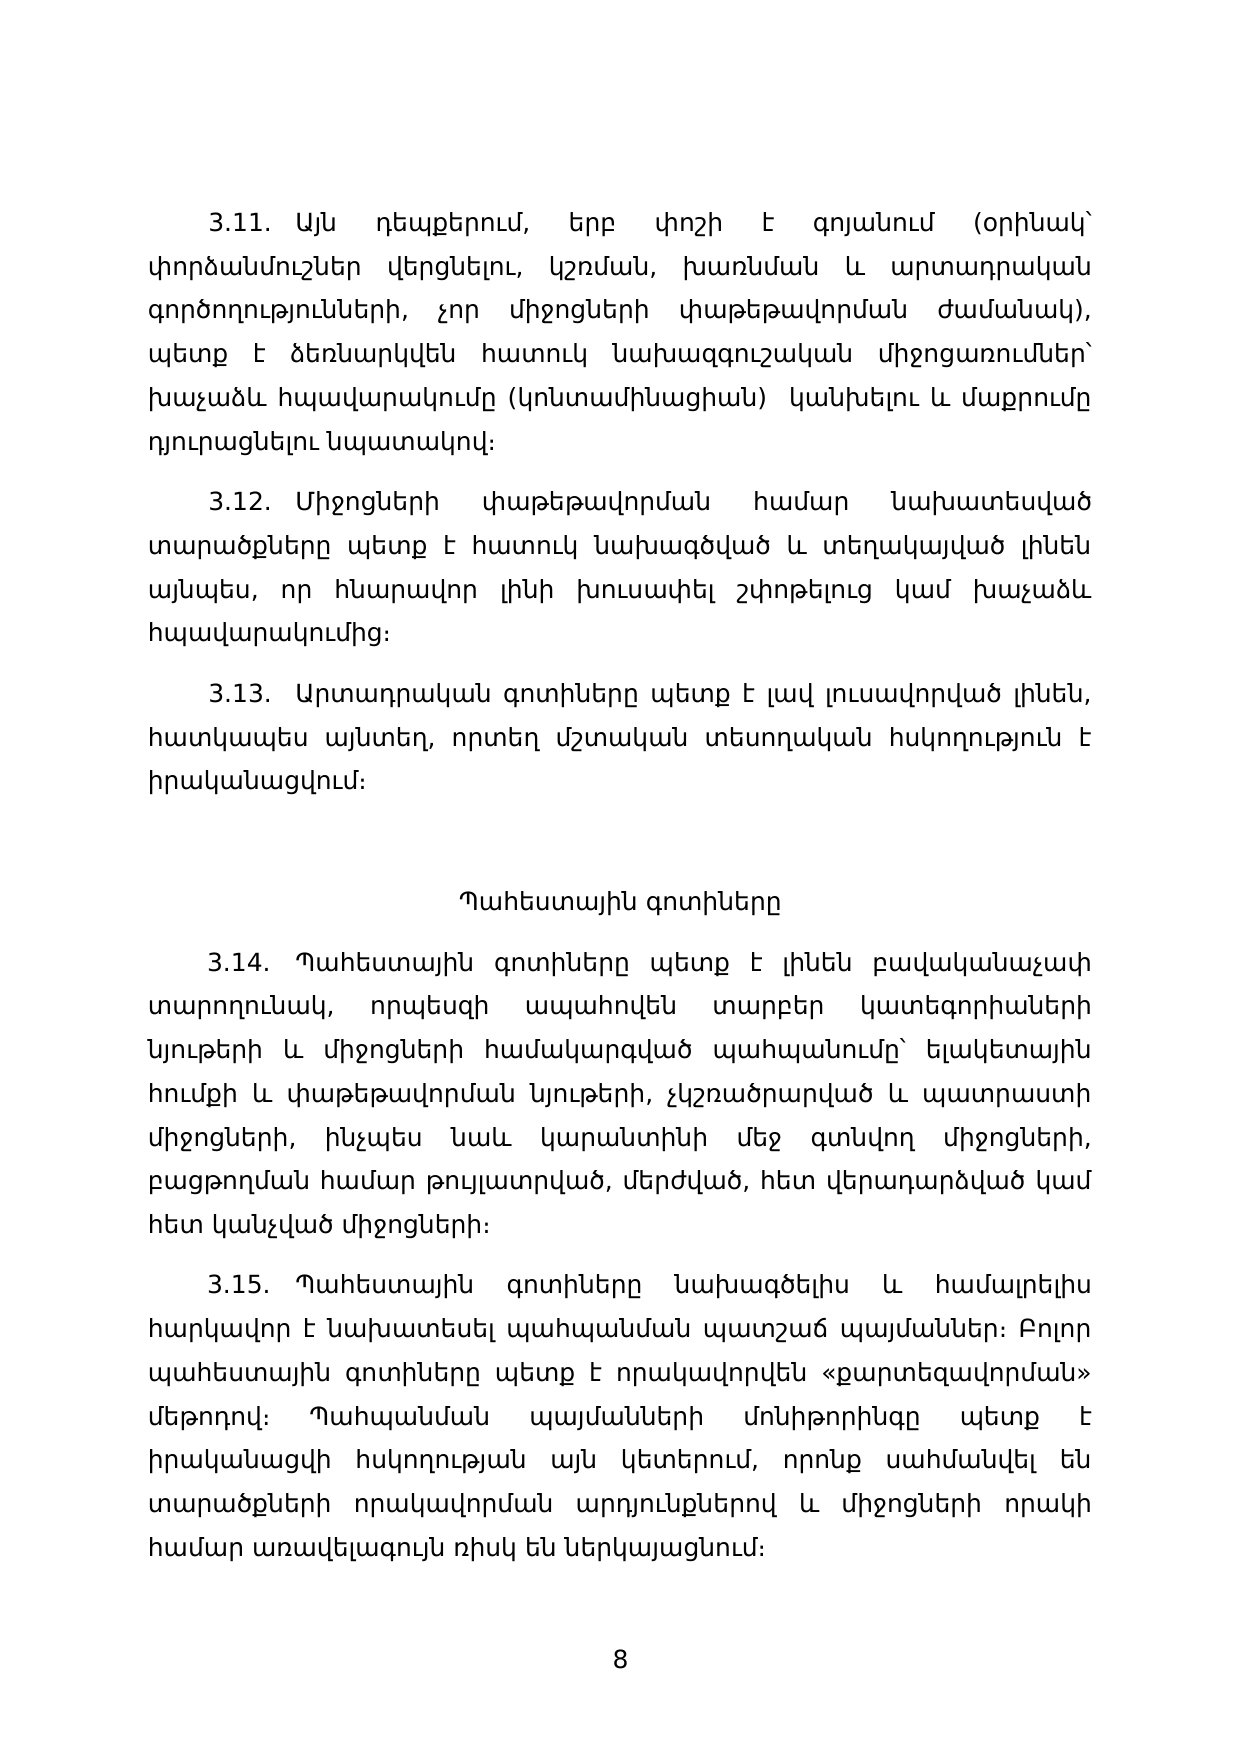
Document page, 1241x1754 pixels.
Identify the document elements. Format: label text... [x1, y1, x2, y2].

text 3.12. Միջոցների փաթեթավորման համար նախատեսված տարածքները պետք է հատուկ նախագծված և տեղակայված լինեն այնպես, որ հնարավոր լինի խուսափել շփոթելուց կամ խաչաձև հպավարակումից։ [148, 487, 1092, 648]
text 3.15. Պահեստային գոտիները նախագծելիս և համալրելիս հարկավոր է նախատեսել պահպանման պատշաճ պայմաններ։ Բոլոր պահեստային գոտիները պետք է որակավորվեն «քարտեզավորման» մեթոդով։ Պահպանման պայմանների մոնիթորինգը պետք է իրականացվի հսկողության այն կետերում, որոնք սահմանվել են տարածքների որակավորման արդյունքներով և միջոցների որակի համար առավելագույն ռիսկ են ներկայացնում։ [148, 1271, 1092, 1562]
text Պահեստային գոտիները [148, 887, 1092, 916]
text 3.14. Պահեստային գոտիները պետք է լինեն բավականաչափ տարողունակ, որպեսզի ապահովեն տարբեր կատեգորիաների նյութերի և միջոցների համակարգված պահպանումը՝ ելակետային հումքի և փաթեթավորման նյութերի, չկշռածրարված և պատրաստի միջոցների, ինչպես նաև կարանտինի մեջ գտնվող միջոցների, բացթողման համար թույլատրված, մերժված, հետ վերադարձված կամ հետ կանչված միջոցների։ [148, 948, 1092, 1239]
text 3.11. Այն դեպքերում, երբ փոշի է գոյանում (օրինակ՝ փորձանմուշներ վերցնելու, կշռման, խառնման և արտադրական գործողությունների, չոր միջոցների փաթեթավորման ժամանակ), պետք է ձեռնարկվեն հատուկ նախազգուշական միջոցառումներ՝ խաչաձև հպավարակումը (կոնտամինացիան) կանխելու և մաքրումը դյուրացնելու նպատակով։ [148, 208, 1092, 456]
text 3.13. Արտադրական գոտիները պետք է լավ լուսավորված լինեն, հատկապես այնտեղ, որտեղ մշտական տեսողական հսկողություն է իրականացվում։ [148, 679, 1092, 796]
